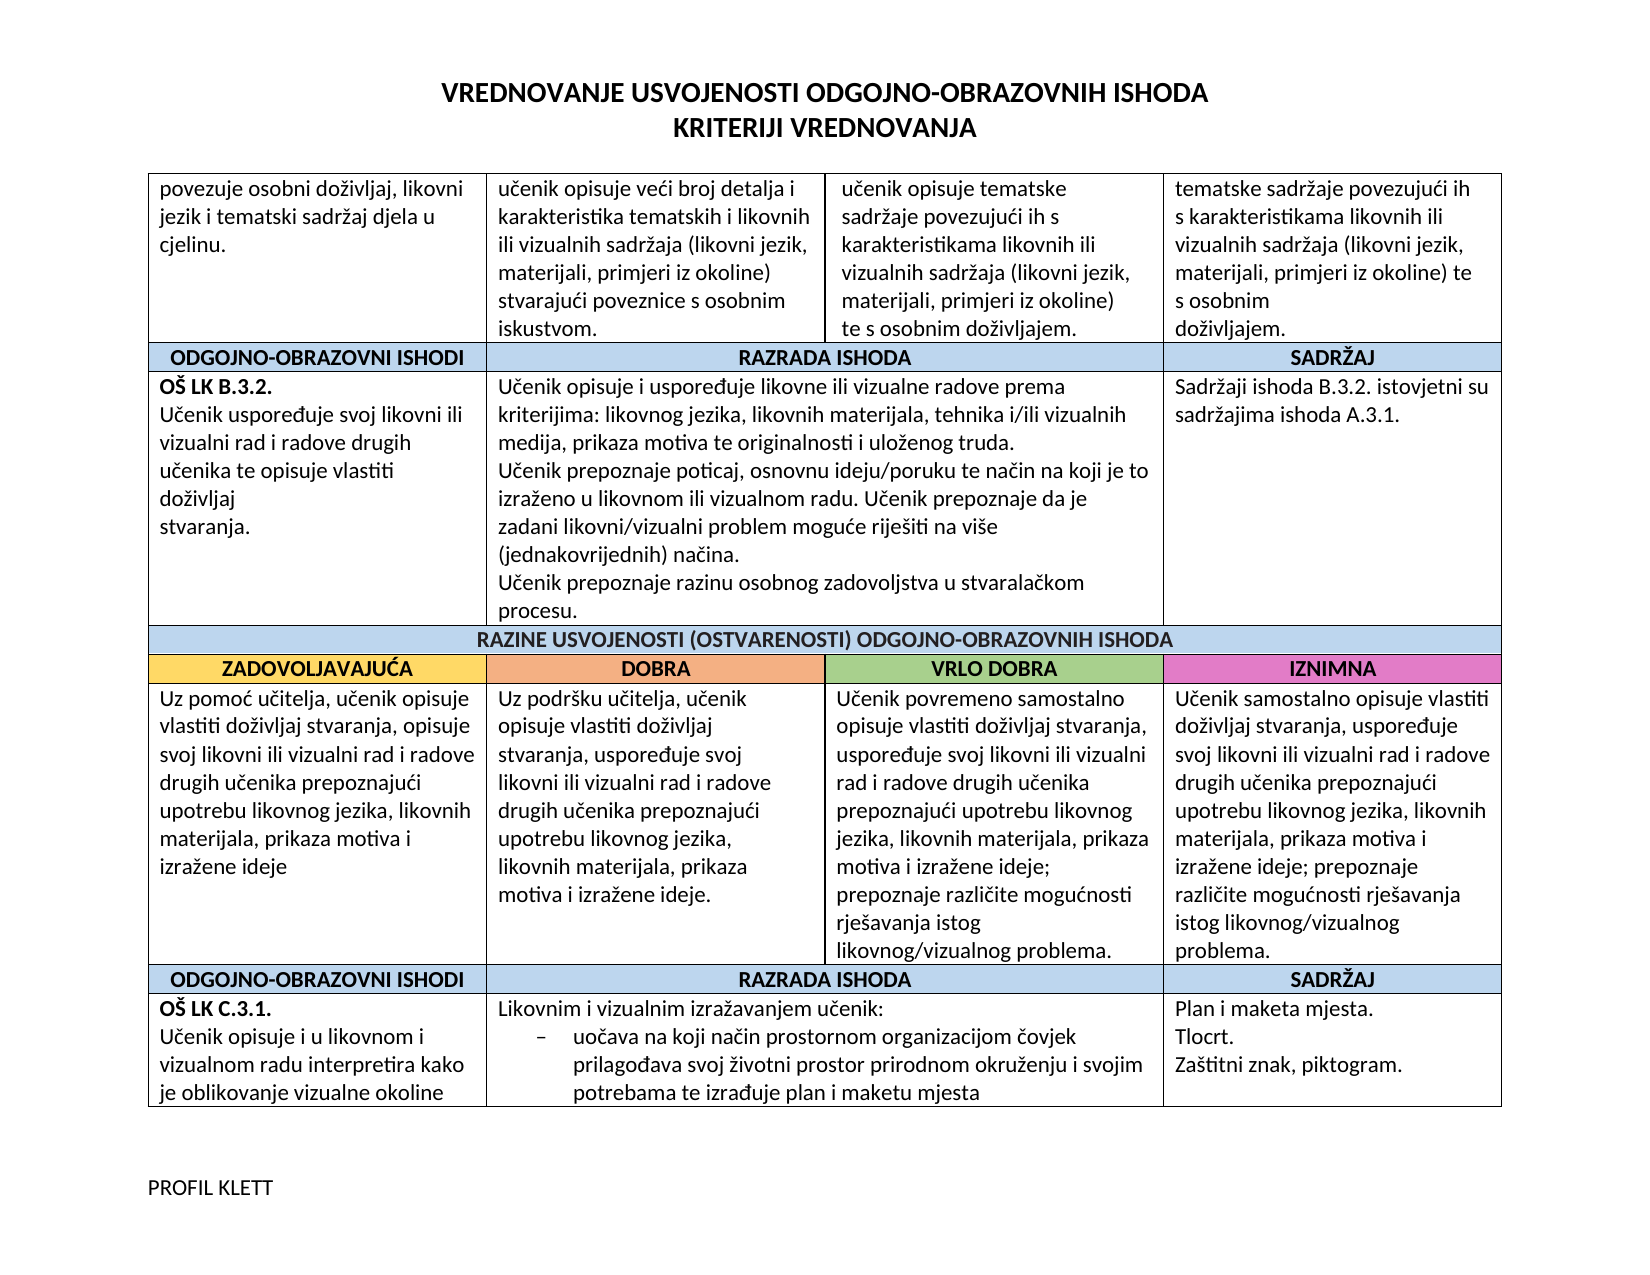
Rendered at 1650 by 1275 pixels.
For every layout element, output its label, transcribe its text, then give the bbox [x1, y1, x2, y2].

table_cell Sadržaji ishoda B.3.2. istovjetni su sadržajima ishoda A.3.1. [1164, 372, 1501, 624]
table_cell VRLO DOBRA [826, 655, 1163, 683]
table_cell Učenik samostalno opisuje vlastiti doživljaj stvaranja, uspoređuje svoj likovni ili vizualni rad i radove drugih učenika prepoznajući upotrebu likovnog jezika, likovnih materijala, prikaza motiva i izražene ideje; prepoznaje različite mogućnosti rješavanja istog likovnog/vizualnog problema. [1164, 684, 1501, 964]
table_cell SADRŽAJ [1164, 965, 1501, 993]
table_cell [149, 994, 486, 1106]
table_cell ODGOJNO-OBRAZOVNI ISHODI [149, 343, 486, 371]
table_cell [487, 174, 824, 342]
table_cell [826, 174, 1163, 342]
table_cell RAZRADA ISHODA [487, 343, 1163, 371]
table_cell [487, 994, 1163, 1106]
table_cell RAZRADA ISHODA [487, 965, 1163, 993]
table_cell ODGOJNO-OBRAZOVNI ISHODI [149, 965, 486, 993]
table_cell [149, 174, 486, 342]
table_cell OŠ LK B.3.2. Učenik uspoređuje svoj likovni ili vizualni rad i radove drugih učenika te opisuje vlastiti doživljaj stvaranja. [149, 372, 486, 624]
table_cell SADRŽAJ [1164, 343, 1501, 371]
table_cell Učenik povremeno samostalno opisuje vlastiti doživljaj stvaranja, uspoređuje svoj likovni ili vizualni rad i radove drugih učenika prepoznajući upotrebu likovnog jezika, likovnih materijala, prikaza motiva i izražene ideje; prepoznaje različite mogućnosti rješavanja istog likovnog/vizualnog problema. [826, 684, 1163, 964]
table_cell Uz podršku učitelja, učenik opisuje vlastiti doživljaj stvaranja, uspoređuje svoj likovni ili vizualni rad i radove drugih učenika prepoznajući upotrebu likovnog jezika, likovnih materijala, prikaza motiva i izražene ideje. [487, 684, 824, 964]
table_cell RAZINE USVOJENOSTI (OSTVARENOSTI) ODGOJNO-OBRAZOVNIH ISHODA [149, 626, 1501, 653]
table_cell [1164, 994, 1501, 1106]
table_cell Uz pomoć učitelja, učenik opisuje vlastiti doživljaj stvaranja, opisuje svoj likovni ili vizualni rad i radove drugih učenika prepoznajući upotrebu likovnog jezika, likovnih materijala, prikaza motiva i izražene ideje [149, 684, 486, 964]
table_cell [1164, 174, 1501, 342]
table_cell Učenik opisuje i uspoređuje likovne ili vizualne radove prema kriterijima: likovnog jezika, likovnih materijala, tehnika i/ili vizualnih medija, prikaza motiva te originalnosti i uloženog truda. Učenik prepoznaje poticaj, osnovnu ideju/poruku te način na koji je to izraženo u likovnom ili vizualnom radu. Učenik prepoznaje da je zadani likovni/vizualni problem moguće riješiti na više (jednakovrijednih) načina. Učenik prepoznaje razinu osobnog zadovoljstva u stvaralačkom procesu. [487, 372, 1163, 624]
table_cell ZADOVOLJAVAJUĆA [149, 655, 486, 683]
table_cell IZNIMNA [1164, 655, 1501, 683]
table_cell DOBRA [487, 655, 824, 683]
